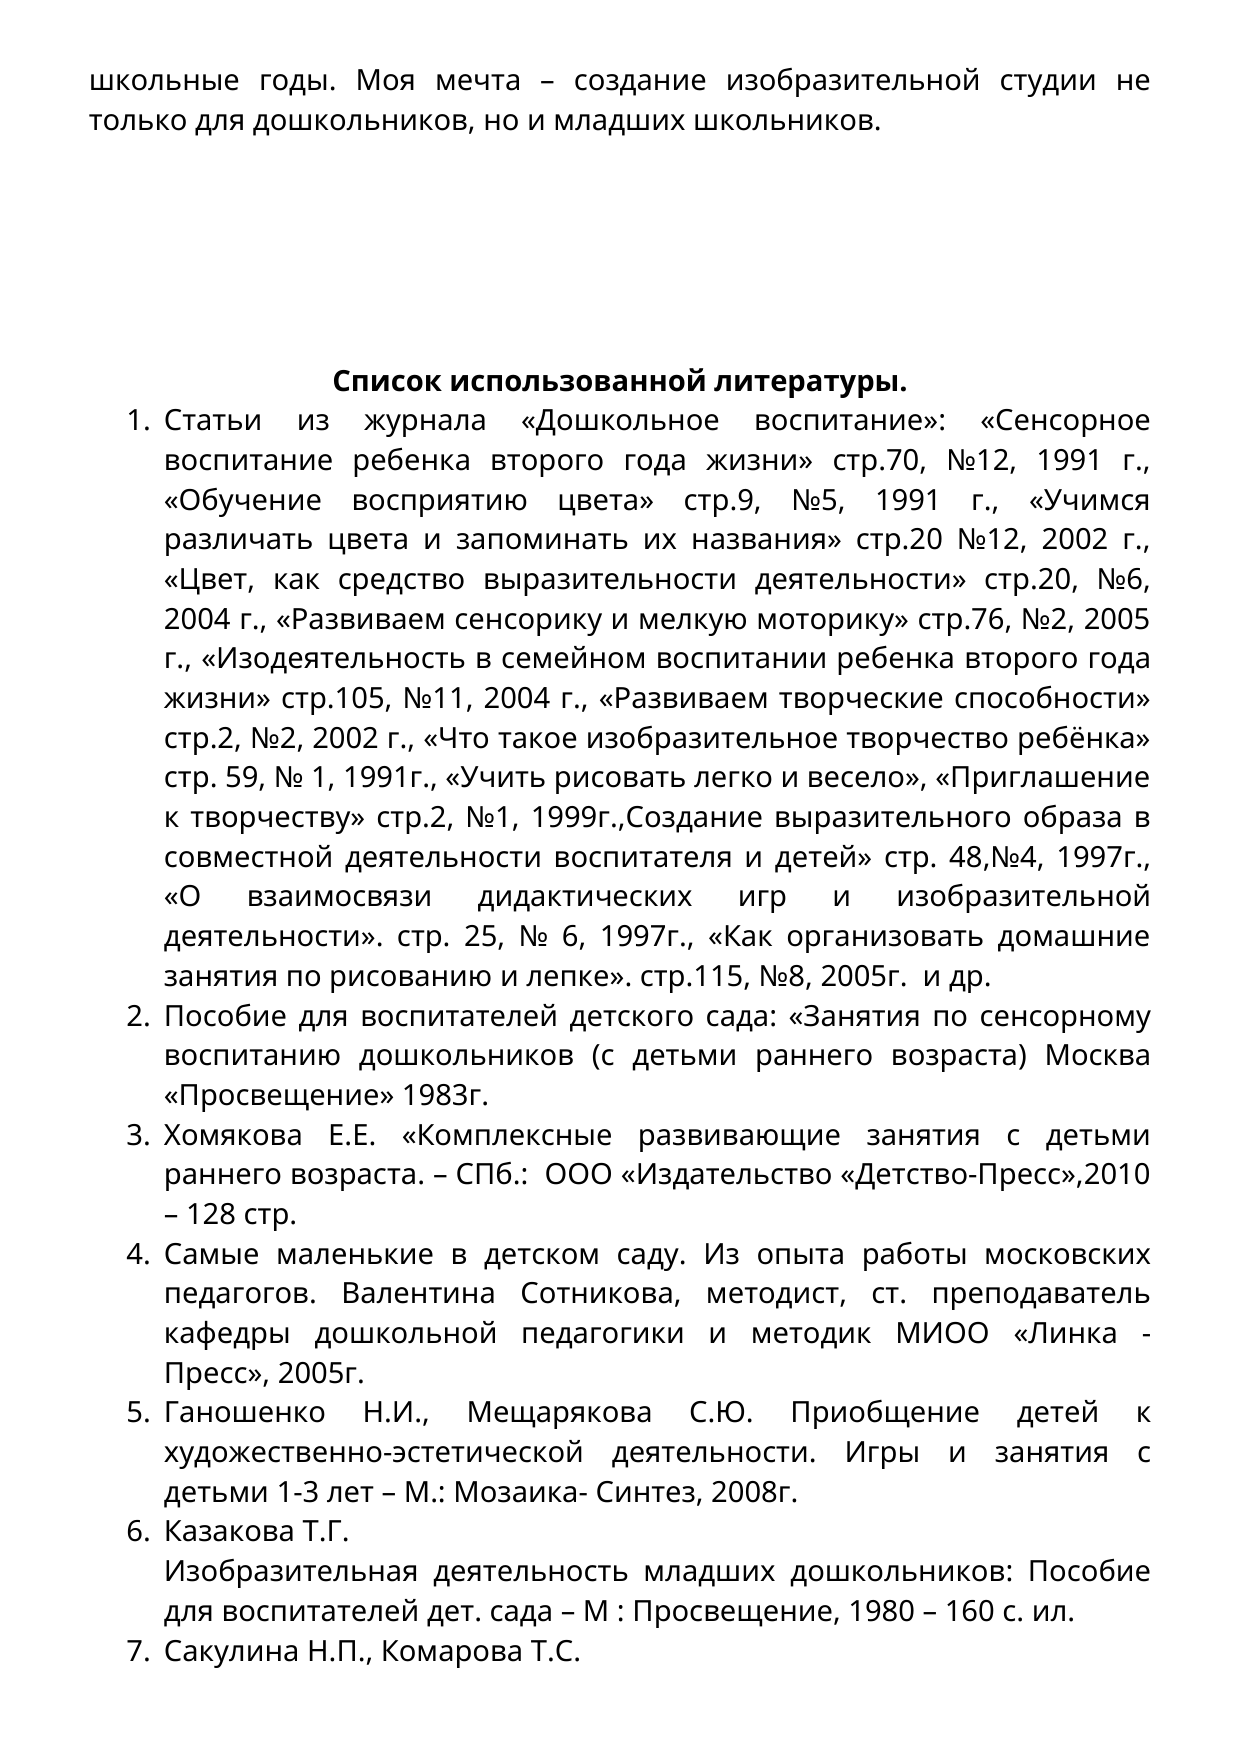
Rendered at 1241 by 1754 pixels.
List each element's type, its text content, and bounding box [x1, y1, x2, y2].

text Список использованной литературы. [89, 360, 1152, 399]
list Казакова Т.Г. [126, 1511, 1152, 1550]
list Статьи из журнала «Дошкольное воспитание»: «Сенсорное воспитание ребенка второго года жизни» стр.70, №12, 1991 г., «Обучение восприятию цвета» стр.9, №5, 1991 г., «Учимся различать цвета и запоминать их названия» стр.20 №12, 2002 г., «Цвет, как средство выразительности деятельности» стр.20, №6, 2004 г., «Развиваем сенсорику и мелкую моторику» стр.76, №2, 2005 г., «Изодеятельность в семейном воспитании ребенка второго года жизни» стр.105, №11, 2004 г., «Развиваем творческие способности» стр.2, №2, 2002 г., «Что такое изобразительное творчество ребёнка» стр. 59, № 1, 1991г., «Учить рисовать легко и весело», «Приглашение к творчеству» стр.2, №1, 1999г.,Создание выразительного образа в совместной деятельности воспитателя и детей» стр. 48,№4, 1997г., «О взаимосвязи дидактических игр и изобразительной деятельности». стр. 25, № 6, 1997г., «Как организовать домашние занятия по рисованию и лепке». стр.115, №8, 2005г. и др. [126, 399, 1152, 995]
list Сакулина Н.П., Комарова Т.С. [126, 1630, 1152, 1669]
list Хомякова Е.Е. «Комплексные развивающие занятия с детьми раннего возраста. – СПб.: ООО «Издательство «Детство-Пресс»,2010 – 128 стр. [126, 1114, 1152, 1233]
list Изобразительная деятельность младших дошкольников: Пособие для воспитателей дет. сада – М : Просвещение, 1980 – 160 с. ил. [164, 1550, 1152, 1630]
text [89, 59, 1152, 138]
list Самые маленькие в детском саду. Из опыта работы московских педагогов. Валентина Сотникова, методист, ст. преподаватель кафедры дошкольной педагогики и методик МИОО «Линка - Пресс», 2005г. [126, 1233, 1152, 1392]
list Ганошенко Н.И., Мещарякова С.Ю. Приобщение детей к художественно-эстетической деятельности. Игры и занятия с детьми 1-3 лет – М.: Мозаика- Синтез, 2008г. [126, 1392, 1152, 1511]
list Пособие для воспитателей детского сада: «Занятия по сенсорному воспитанию дошкольников (с детьми раннего возраста) Москва «Просвещение» 1983г. [126, 995, 1152, 1114]
